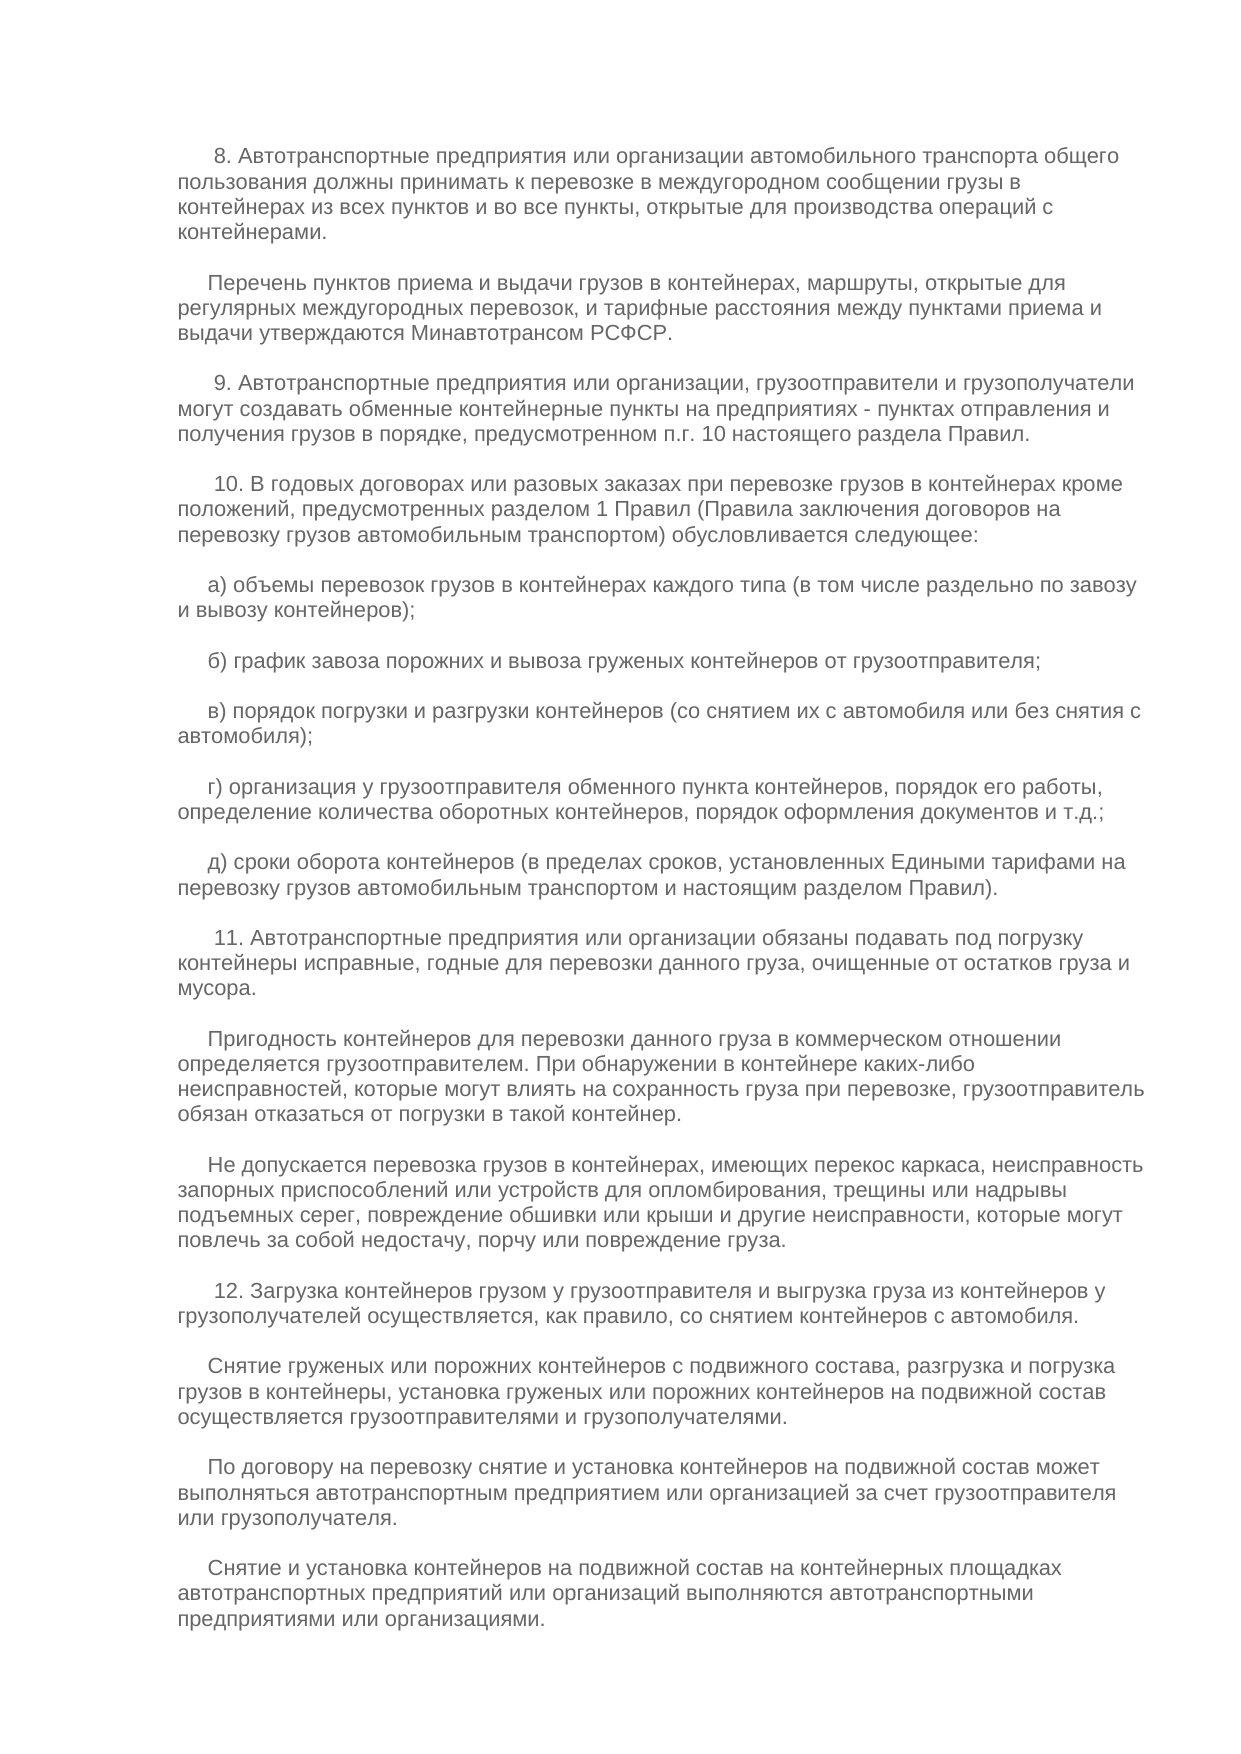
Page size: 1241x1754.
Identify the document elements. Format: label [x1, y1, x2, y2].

text [177, 118, 1152, 1631]
